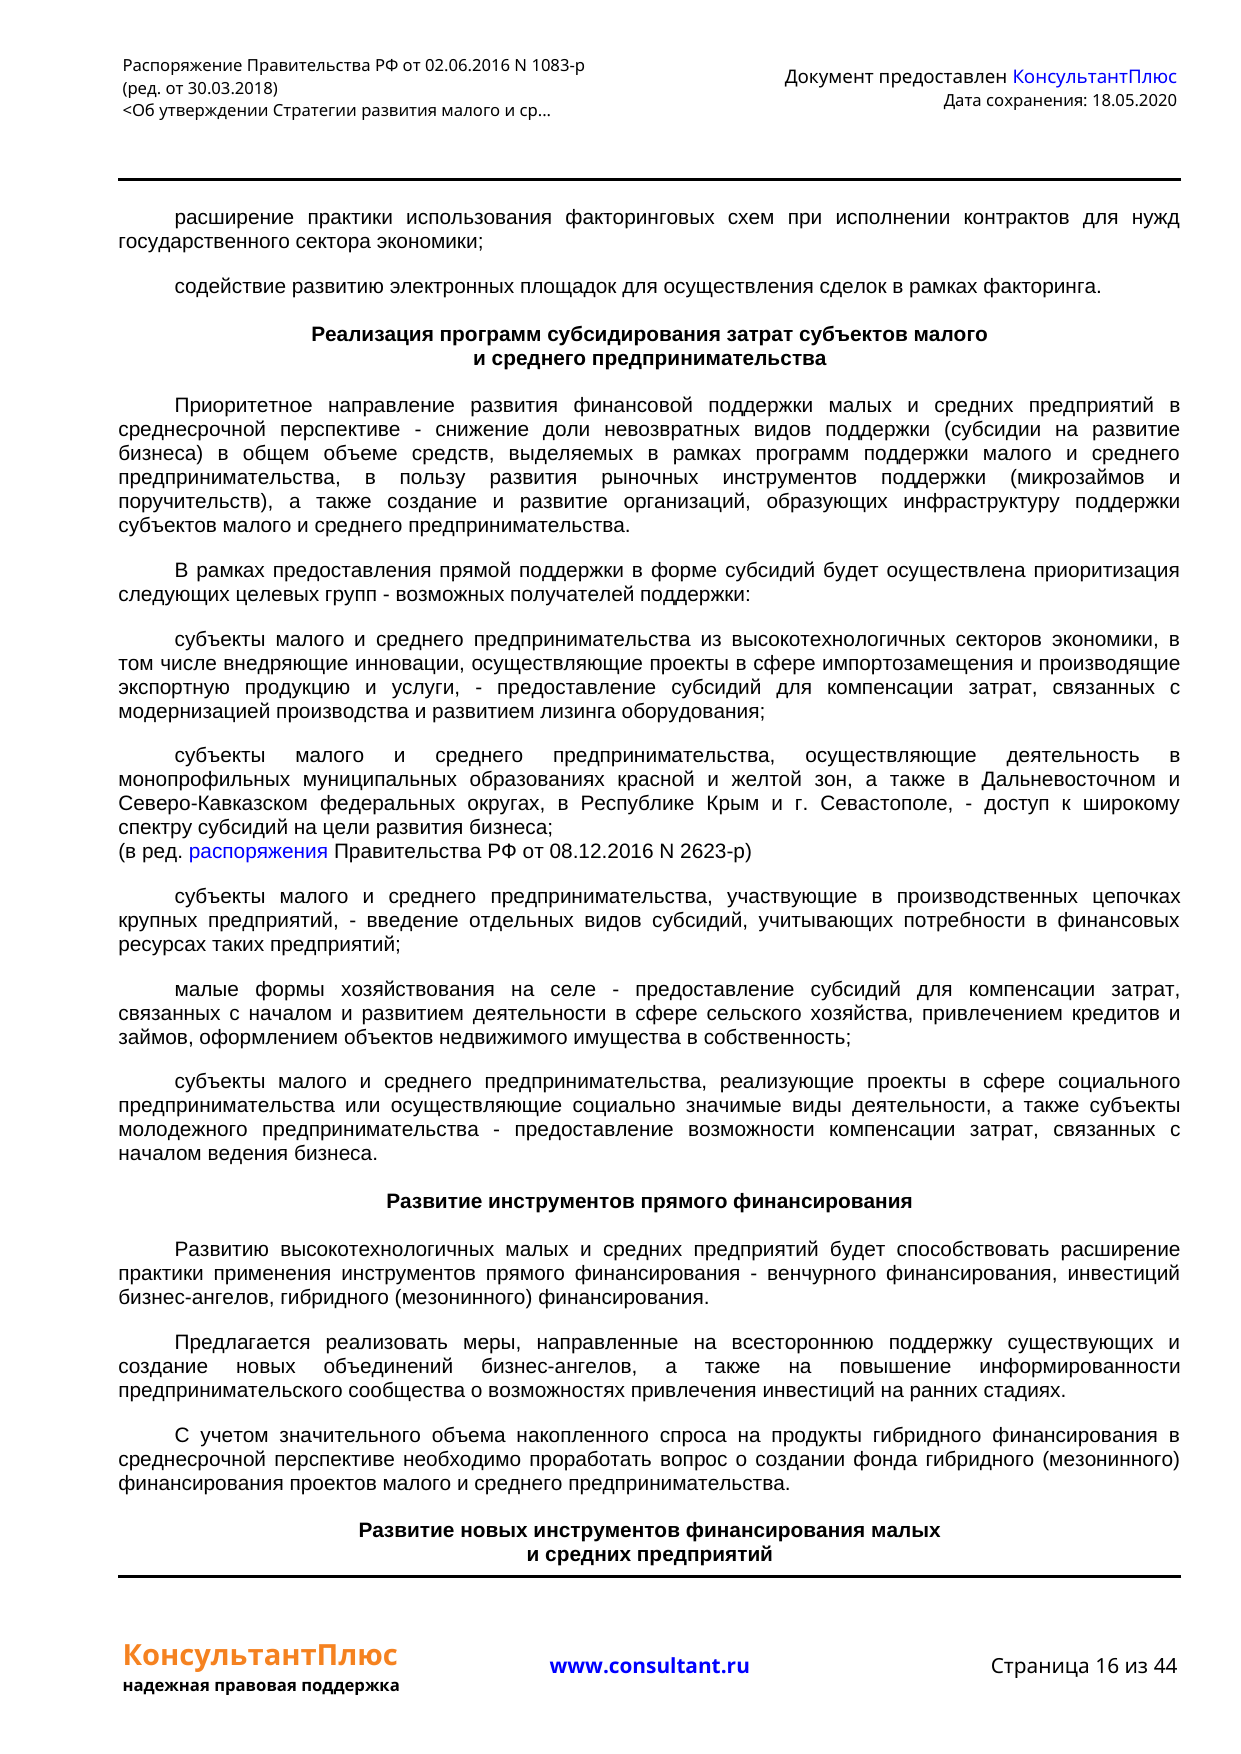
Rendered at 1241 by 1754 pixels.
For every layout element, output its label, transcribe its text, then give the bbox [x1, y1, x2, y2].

text Приоритетное направление развития финансовой поддержки малых и средних предприятий в среднесрочной перспективе - снижение доли невозвратных видов поддержки (субсидии на развитие бизнеса) в общем объеме средств, выделяемых в рамках программ поддержки малого и среднего предпринимательства, в пользу развития рыночных инструментов поддержки (микрозаймов и поручительств), а также создание и развитие организаций, образующих инфраструктуру поддержки субъектов малого и среднего предпринимательства. [118, 393, 1181, 537]
title и среднего предпринимательства [118, 345, 1181, 369]
text Развитию высокотехнологичных малых и средних предприятий будет способствовать расширение практики применения инструментов прямого финансирования - венчурного финансирования, инвестиций бизнес-ангелов, гибридного (мезонинного) финансирования. [118, 1237, 1181, 1309]
text расширение практики использования факторинговых схем при исполнении контрактов для нужд государственного сектора экономики; [118, 205, 1181, 253]
text Предлагается реализовать меры, направленные на всестороннюю поддержку существующих и создание новых объединений бизнес-ангелов, а также на повышение информированности предпринимательского сообщества о возможностях привлечения инвестиций на ранних стадиях. [118, 1330, 1181, 1402]
text субъекты малого и среднего предпринимательства, осуществляющие деятельность в монопрофильных муниципальных образованиях красной и желтой зон, а также в Дальневосточном и Северо-Кавказском федеральных округах, в Республике Крым и г. Севастополе, - доступ к широкому спектру субсидий на цели развития бизнеса; [118, 743, 1181, 839]
title Развитие инструментов прямого финансирования [118, 1189, 1181, 1213]
title Развитие новых инструментов финансирования малых [118, 1518, 1181, 1542]
text (в ред. распоряжения Правительства РФ от 08.12.2016 N 2623-р) [118, 839, 1181, 863]
text субъекты малого и среднего предпринимательства, участвующие в производственных цепочках крупных предприятий, - введение отдельных видов субсидий, учитывающих потребности в финансовых ресурсах таких предприятий; [118, 884, 1181, 956]
title и средних предприятий [118, 1542, 1181, 1566]
text субъекты малого и среднего предпринимательства из высокотехнологичных секторов экономики, в том числе внедряющие инновации, осуществляющие проекты в сфере импортозамещения и производящие экспортную продукцию и услуги, - предоставление субсидий для компенсации затрат, связанных с модернизацией производства и развитием лизинга оборудования; [118, 627, 1181, 722]
text С учетом значительного объема накопленного спроса на продукты гибридного финансирования в среднесрочной перспективе необходимо проработать вопрос о создании фонда гибридного (мезонинного) финансирования проектов малого и среднего предпринимательства. [118, 1422, 1181, 1494]
title Реализация программ субсидирования затрат субъектов малого [118, 321, 1181, 345]
text содействие развитию электронных площадок для осуществления сделок в рамках факторинга. [118, 273, 1181, 297]
text В рамках предоставления прямой поддержки в форме субсидий будет осуществлена приоритизация следующих целевых групп - возможных получателей поддержки: [118, 558, 1181, 606]
text малые формы хозяйствования на селе - предоставление субсидий для компенсации затрат, связанных с началом и развитием деятельности в сфере сельского хозяйства, привлечением кредитов и займов, оформлением объектов недвижимого имущества в собственность; [118, 977, 1181, 1048]
text субъекты малого и среднего предпринимательства, реализующие проекты в сфере социального предпринимательства или осуществляющие социально значимые виды деятельности, а также субъекты молодежного предпринимательства - предоставление возможности компенсации затрат, связанных с началом ведения бизнеса. [118, 1069, 1181, 1165]
